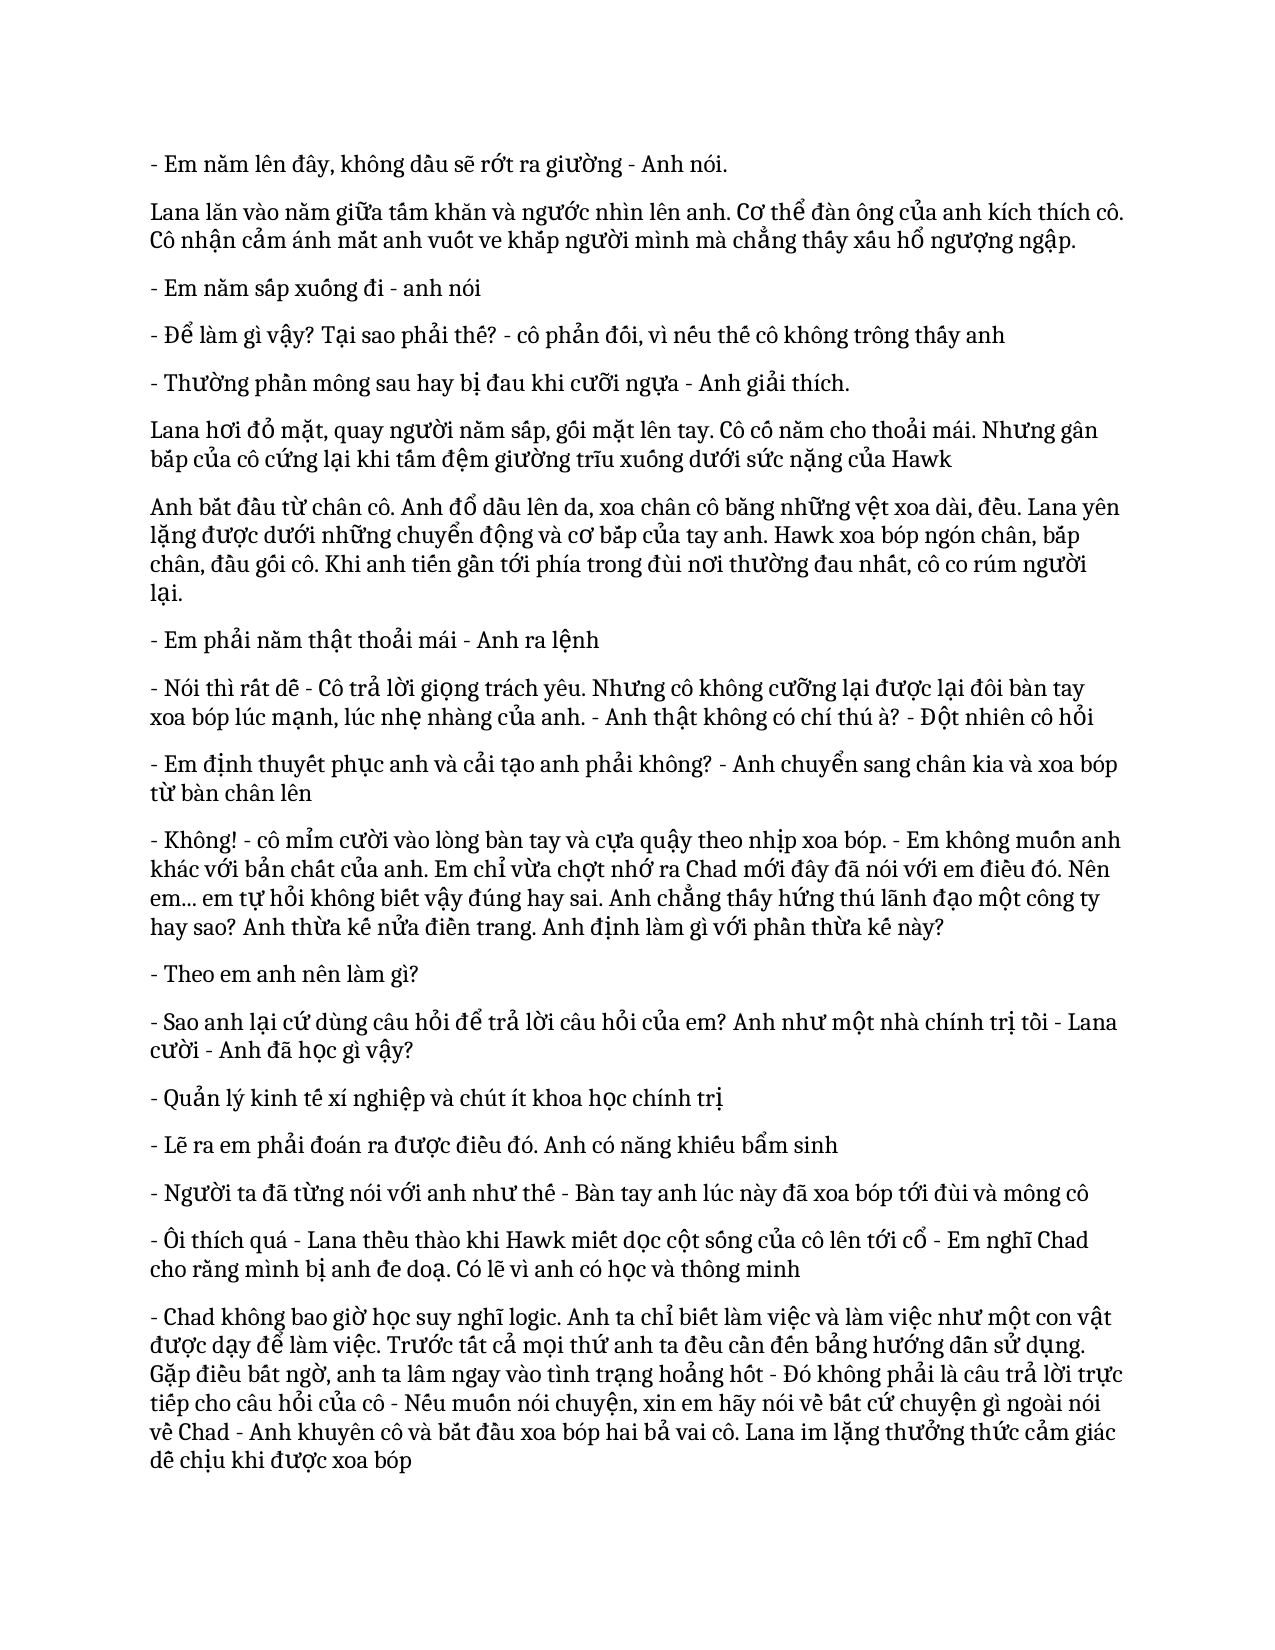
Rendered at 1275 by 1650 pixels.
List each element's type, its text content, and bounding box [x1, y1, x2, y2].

text - Em định thuyết phục anh và cải tạo anh phải không? - Anh chuyển sang chân kia và xoa bóp từ bàn chân lên [150, 750, 1125, 807]
text - Em nằm lên đây, không dầu sẽ rớt ra giường - Anh nói. [150, 150, 1125, 179]
text - Chad không bao giờ học suy nghĩ logic. Anh ta chỉ biết làm việc và làm việc như một con vật được dạy để làm việc. Trước tất cả mọi thứ anh ta đều cần đến bảng hướng dẫn sử dụng. Gặp điều bất ngờ, anh ta lâm ngay vào tình trạng hoảng hốt - Đó không phải là câu trả lời trực tiếp cho câu hỏi của cô - Nếu muốn nói chuyện, xin em hãy nói về bất cứ chuyện gì ngoài nói về Chad - Anh khuyên cô và bắt đầu xoa bóp hai bả vai cô. Lana im lặng thưởng thức cảm giác dễ chịu khi được xoa bóp [150, 1302, 1125, 1475]
text - Không! - cô mỉm cười vào lòng bàn tay và cựa quậy theo nhịp xoa bóp. - Em không muốn anh khác với bản chất của anh. Em chỉ vừa chợt nhớ ra Chad mới đây đã nói với em điều đó. Nên em... em tự hỏi không biết vậy đúng hay sai. Anh chẳng thấy hứng thú lãnh đạo một công ty hay sao? Anh thừa kế nửa điền trang. Anh định làm gì với phần thừa kế này? [150, 826, 1125, 941]
text Lana hơi đỏ mặt, quay người nằm sấp, gối mặt lên tay. Cô cố nằm cho thoải mái. Nhưng gân bắp của cô cứng lại khi tấm đệm giường trĩu xuống dưới sức nặng của Hawk [150, 416, 1125, 474]
text - Em phải nằm thật thoải mái - Anh ra lệnh [150, 626, 1125, 655]
text - Để làm gì vậy? Tại sao phải thế? - cô phản đối, vì nếu thế cô không trông thấy anh [150, 321, 1125, 350]
text - Theo em anh nên làm gì? [150, 960, 1125, 989]
text - Sao anh lại cứ dùng câu hỏi để trả lời câu hỏi của em? Anh như một nhà chính trị tồi - Lana cười - Anh đã học gì vậy? [150, 1007, 1125, 1065]
text - Quản lý kinh tế xí nghiệp và chút ít khoa học chính trị [150, 1084, 1125, 1112]
text - Nói thì rất dễ - Cô trả lời giọng trách yêu. Nhưng cô không cưỡng lại được lại đôi bàn tay xoa bóp lúc mạnh, lúc nhẹ nhàng của anh. - Anh thật không có chí thú à? - Đột nhiên cô hỏi [150, 674, 1125, 731]
text - Lẽ ra em phải đoán ra được điều đó. Anh có năng khiếu bẩm sinh [150, 1131, 1125, 1160]
text Anh bắt đầu từ chân cô. Anh đổ dầu lên da, xoa chân cô bằng những vệt xoa dài, đều. Lana yên lặng được dưới những chuyển động và cơ bắp của tay anh. Hawk xoa bóp ngón chân, bắp chân, đầu gối cô. Khi anh tiến gần tới phía trong đùi nơi thường đau nhất, cô co rúm người lại. [150, 492, 1125, 607]
text Lana lăn vào nằm giữa tấm khăn và ngước nhìn lên anh. Cơ thể đàn ông của anh kích thích cô. Cô nhận cảm ánh mắt anh vuốt ve khắp người mình mà chẳng thấy xấu hổ ngượng ngập. [150, 197, 1125, 255]
text - Người ta đã từng nói với anh như thế - Bàn tay anh lúc này đã xoa bóp tới đùi và mông cô [150, 1179, 1125, 1207]
text - Em nằm sấp xuống đi - anh nói [150, 274, 1125, 302]
text - Ôi thích quá - Lana thều thào khi Hawk miết dọc cột sống của cô lên tới cổ - Em nghĩ Chad cho rằng mình bị anh đe doạ. Có lẽ vì anh có học và thông minh [150, 1226, 1125, 1284]
text - Thường phần mông sau hay bị đau khi cưỡi ngựa - Anh giải thích. [150, 369, 1125, 397]
